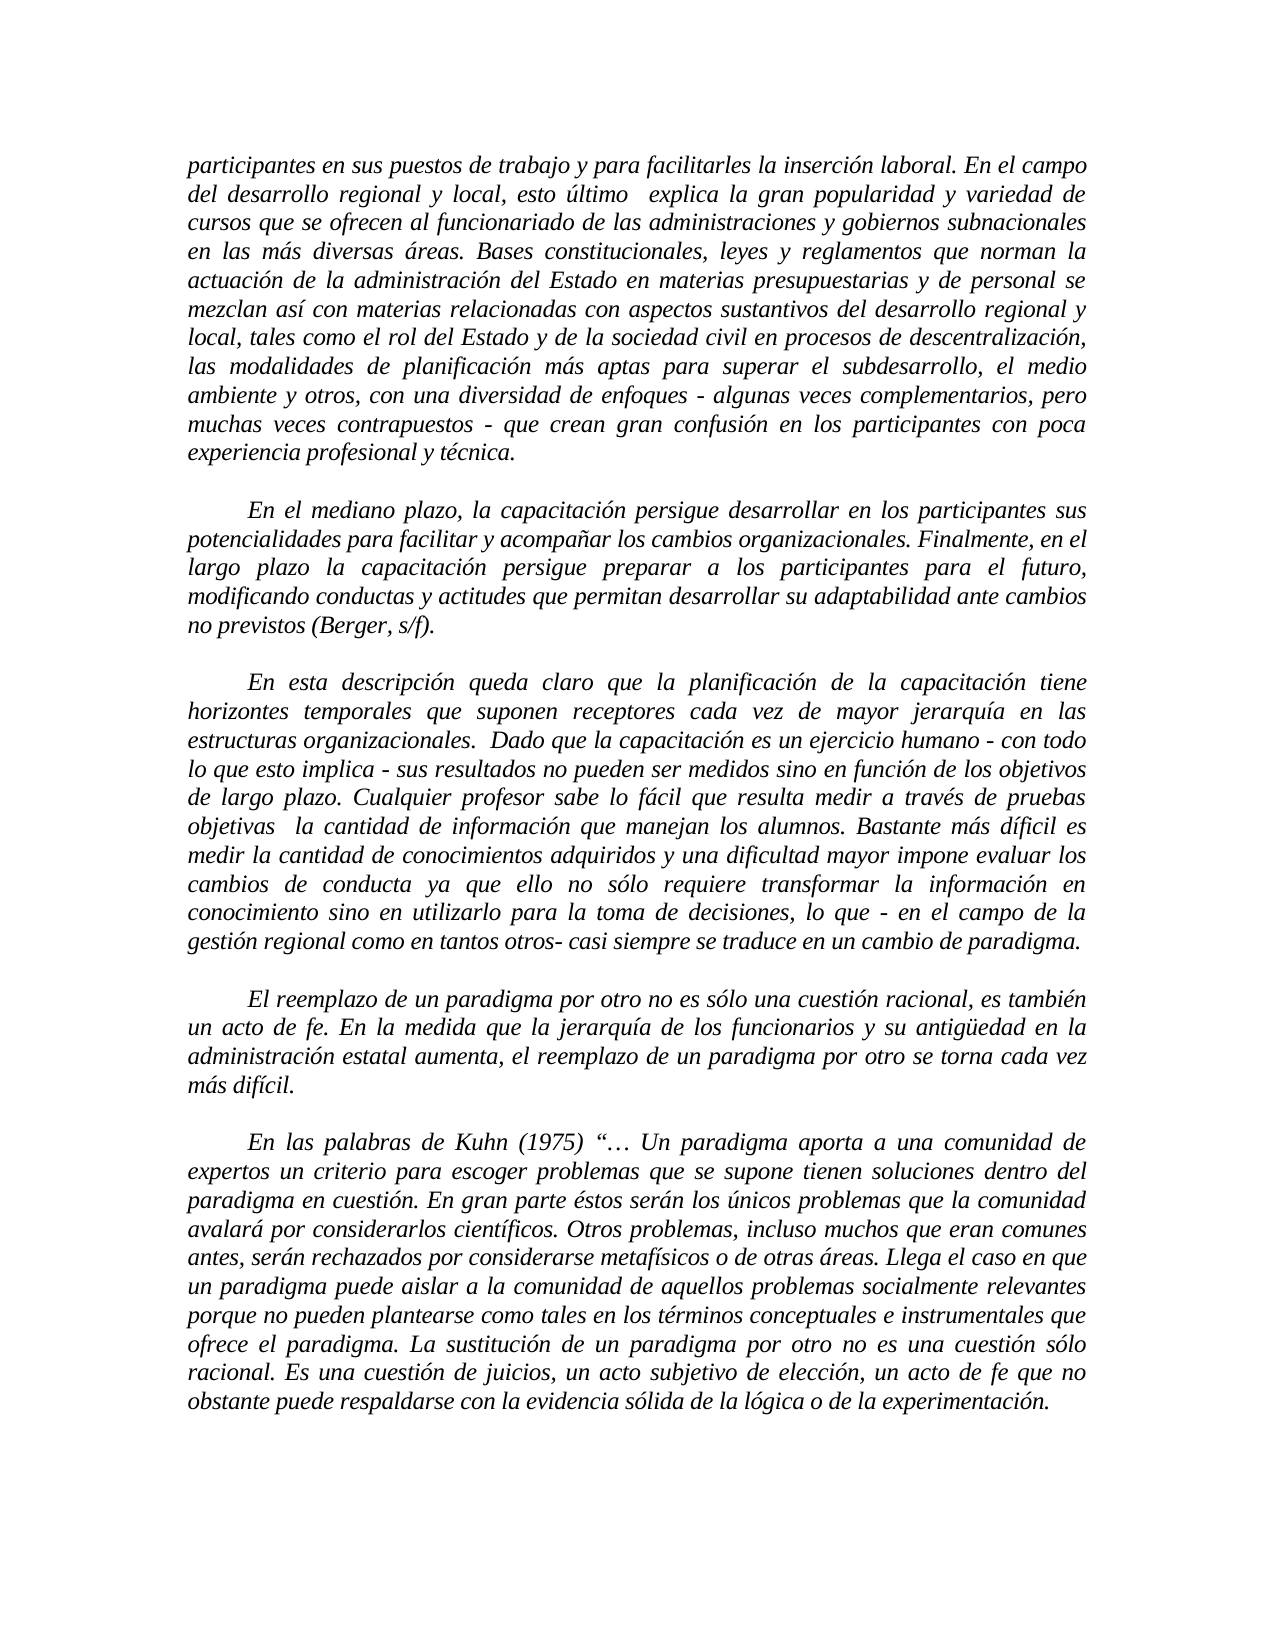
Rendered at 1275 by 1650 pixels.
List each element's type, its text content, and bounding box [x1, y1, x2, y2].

text El reemplazo de un paradigma por otro no es sólo una cuestión racional, es también un acto de fe. En la medida que la jerarquía de los funcionarios y su antigüedad en la administración estatal aumenta, el reemplazo de un paradigma por otro se torna cada vez más difícil. [187, 984, 1087, 1099]
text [187, 150, 1087, 466]
text En las palabras de Kuhn (1975) “… Un paradigma aporta a una comunidad de expertos un criterio para escoger problemas que se supone tienen soluciones dentro del paradigma en cuestión. En gran parte éstos serán los únicos problemas que la comunidad avalará por considerarlos científicos. Otros problemas, incluso muchos que eran comunes antes, serán rechazados por considerarse metafísicos o de otras áreas. Llega el caso en que un paradigma puede aislar a la comunidad de aquellos problemas socialmente relevantes porque no pueden plantearse como tales en los términos conceptuales e instrumentales que ofrece el paradigma. La sustitución de un paradigma por otro no es una cuestión sólo racional. Es una cuestión de juicios, un acto subjetivo de elección, un acto de fe que no obstante puede respaldarse con la evidencia sólida de la lógica o de la experimentación. [187, 1127, 1087, 1415]
text En el mediano plazo, la capacitación persigue desarrollar en los participantes sus potencialidades para facilitar y acompañar los cambios organizacionales. Finalmente, en el largo plazo la capacitación persigue preparar a los participantes para el futuro, modificando conductas y actitudes que permitan desarrollar su adaptabilidad ante cambios no previstos (Berger, s/f). [187, 495, 1087, 639]
text En esta descripción queda claro que la planificación de la capacitación tiene horizontes temporales que suponen receptores cada vez de mayor jerarquía en las estructuras organizacionales. Dado que la capacitación es un ejercicio humano - con todo lo que esto implica - sus resultados no pueden ser medidos sino en función de los objetivos de largo plazo. Cualquier profesor sabe lo fácil que resulta medir a través de pruebas objetivas la cantidad de información que manejan los alumnos. Bastante más díficil es medir la cantidad de conocimientos adquiridos y una dificultad mayor impone evaluar los cambios de conducta ya que ello no sólo requiere transformar la información en conocimiento sino en utilizarlo para la toma de decisiones, lo que - en el campo de la gestión regional como en tantos otros- casi siempre se traduce en un cambio de paradigma. [187, 667, 1087, 955]
